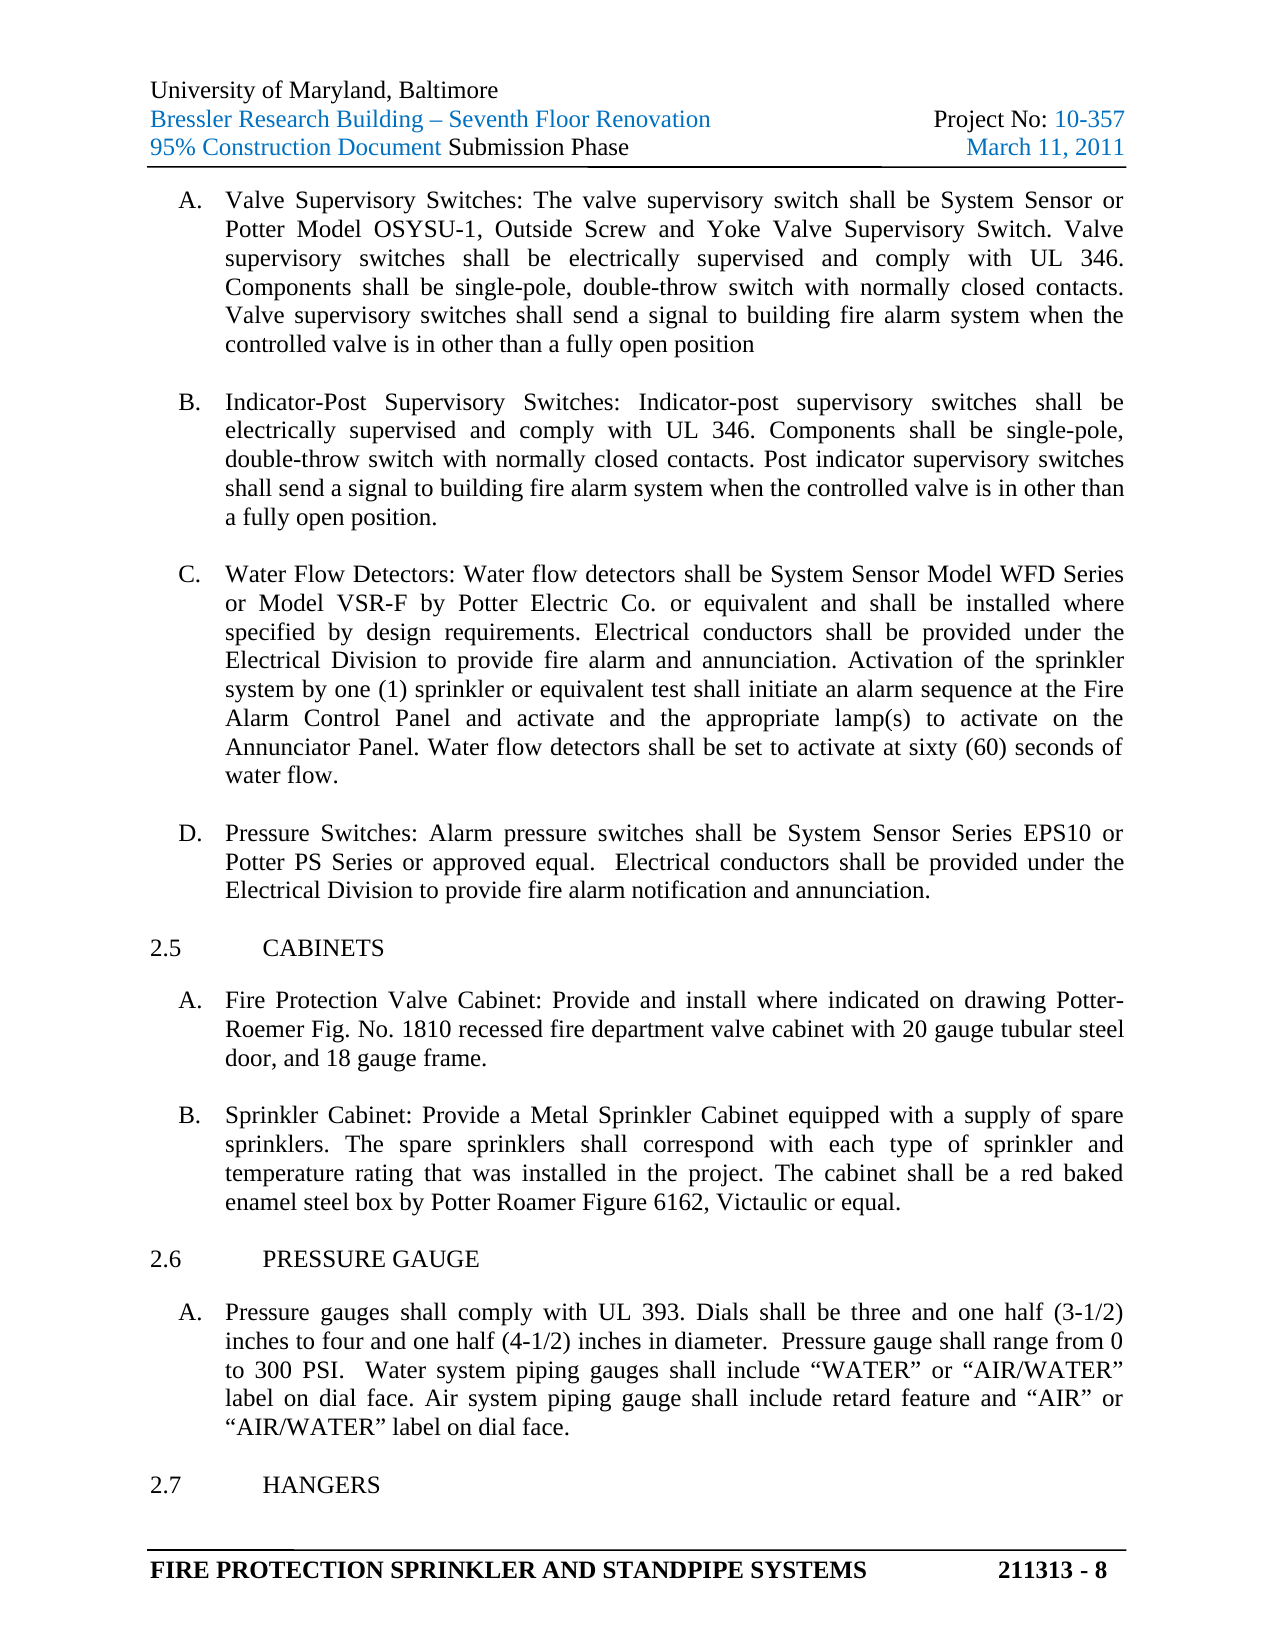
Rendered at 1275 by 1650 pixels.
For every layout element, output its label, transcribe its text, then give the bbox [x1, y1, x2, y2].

list HANGERS [150, 1470, 1125, 1498]
list Pressure gauges shall comply with UL 393. Dials shall be three and one half (3-1/2) inches to four and one half (4-1/2) inches in diameter. Pressure gauge shall range from 0 to 300 PSI. Water system piping gauges shall include “WATER” or “AIR/WATER” label on dial face. Air system piping gauge shall include retard feature and “AIR” or “AIR/WATER” label on dial face. [178, 1297, 1125, 1441]
list Pressure Switches: Alarm pressure switches shall be System Sensor Series EPS10 or Potter PS Series or approved equal. Electrical conductors shall be provided under the Electrical Division to provide fire alarm notification and annunciation. [178, 818, 1125, 904]
list Fire Protection Valve Cabinet: Provide and install where indicated on drawing Potter-Roemer Fig. No. 1810 recessed fire department valve cabinet with 20 gauge tubular steel door, and 18 gauge frame. [178, 986, 1125, 1072]
list Indicator-Post Supervisory Switches: Indicator-post supervisory switches shall be electrically supervised and comply with UL 346. Components shall be single-pole, double-throw switch with normally closed contacts. Post indicator supervisory switches shall send a signal to building fire alarm system when the controlled valve is in other than a fully open position. [178, 387, 1125, 530]
list Sprinkler Cabinet: Provide a Metal Sprinkler Cabinet equipped with a supply of spare sprinklers. The spare sprinklers shall correspond with each type of sprinkler and temperature rating that was installed in the project. The cabinet shall be a red baked enamel steel box by Potter Roamer Figure 6162, Victaulic or equal. [178, 1101, 1125, 1216]
list PRESSURE GAUGE [150, 1244, 1125, 1273]
list Valve Supervisory Switches: The valve supervisory switch shall be System Sensor or Potter Model OSYSU-1, Outside Screw and Yoke Valve Supervisory Switch. Valve supervisory switches shall be electrically supervised and comply with UL 346. Components shall be single-pole, double-throw switch with normally closed contacts. Valve supervisory switches shall send a signal to building fire alarm system when the controlled valve is in other than a fully open position [178, 185, 1125, 358]
list CABINETS [150, 933, 1125, 962]
list Water Flow Detectors: Water flow detectors shall be System Sensor Model WFD Series or Model VSR-F by Potter Electric Co. or equivalent and shall be installed where specified by design requirements. Electrical conductors shall be provided under the Electrical Division to provide fire alarm and annunciation. Activation of the sprinkler system by one (1) sprinkler or equivalent test shall initiate an alarm sequence at the Fire Alarm Control Panel and activate and the appropriate lamp(s) to activate on the Annunciator Panel. Water flow detectors shall be set to activate at sixty (60) seconds of water flow. [178, 559, 1125, 789]
